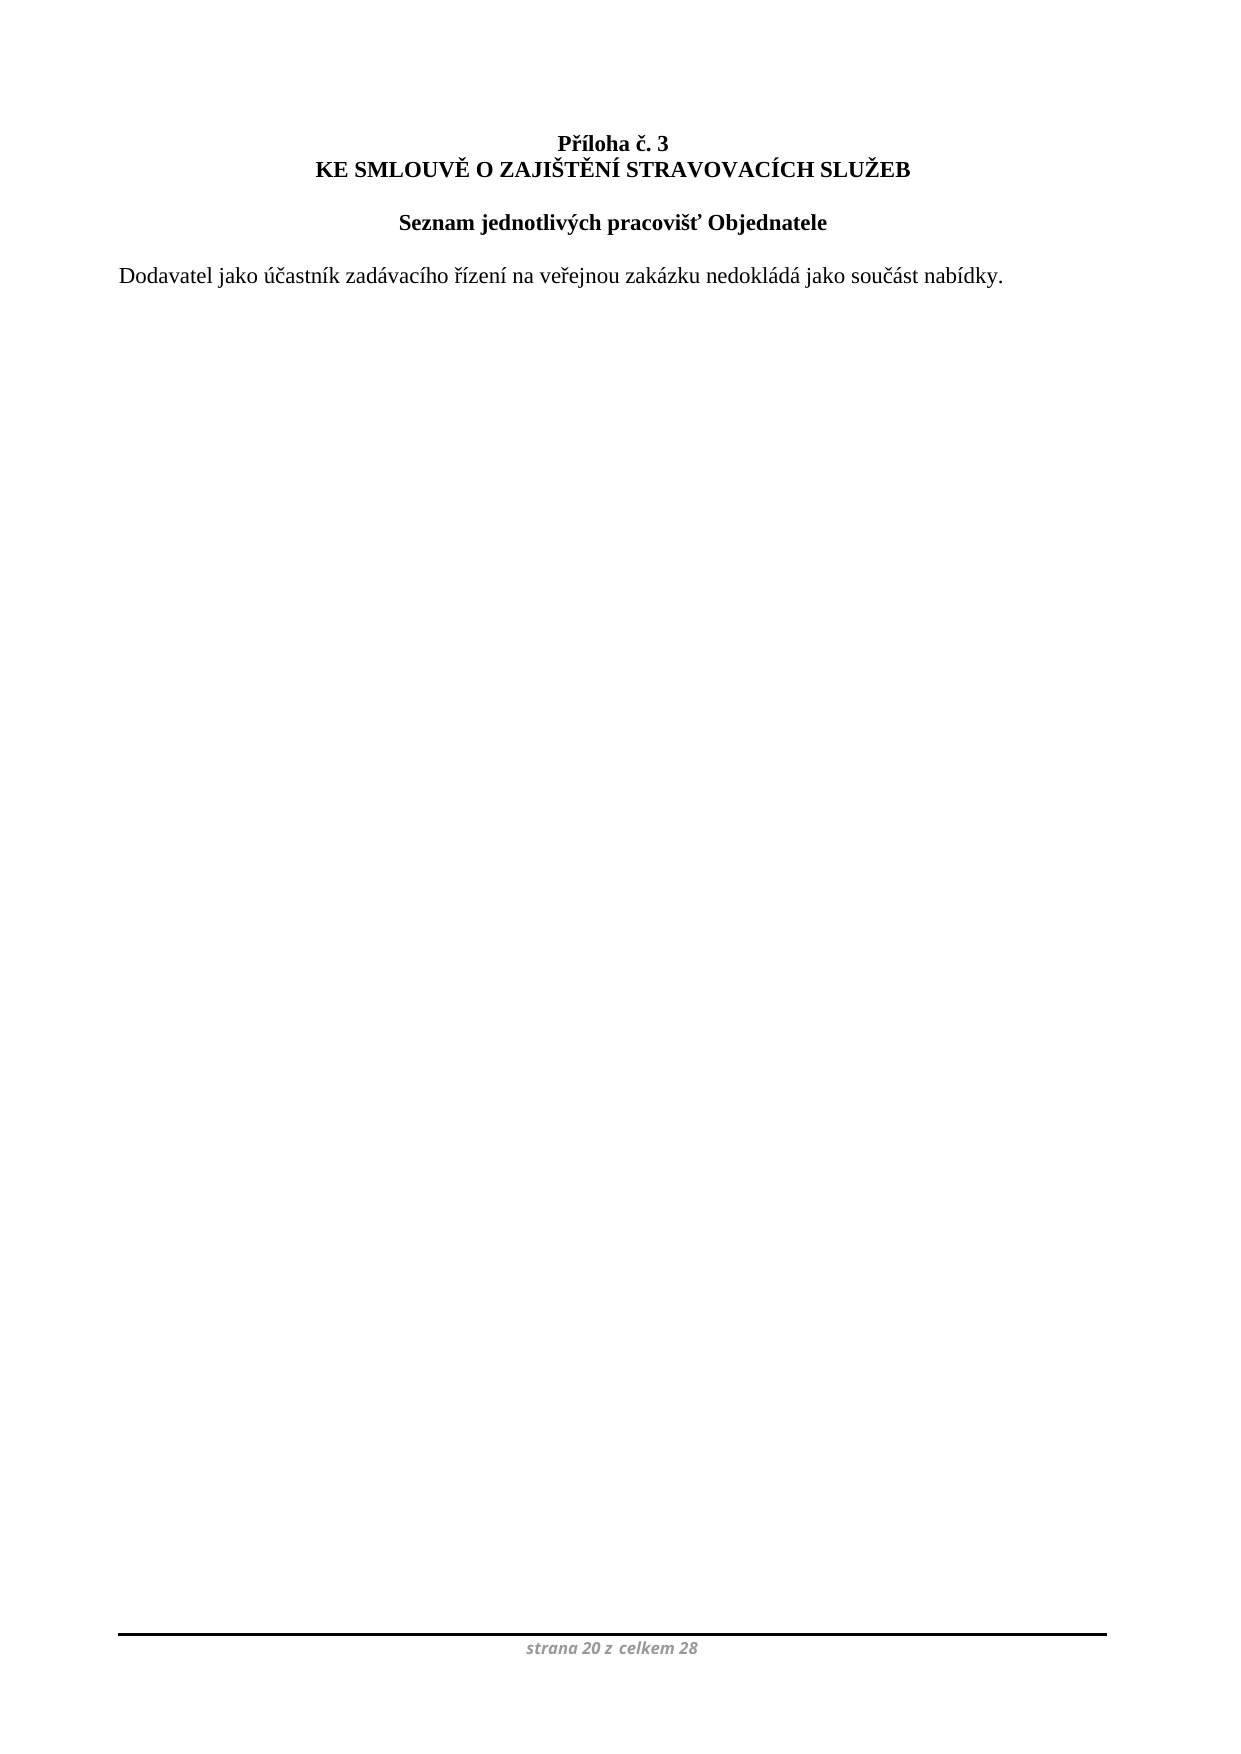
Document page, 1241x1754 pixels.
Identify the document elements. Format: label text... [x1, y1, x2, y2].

text Seznam jednotlivých pracovišť Objednatele [118, 209, 1107, 235]
text Příloha č. 3 [118, 130, 1107, 156]
text KE SMLOUVĚ O ZAJIŠTĚNÍ STRAVOVACÍCH SLUŽEB [118, 156, 1107, 183]
text Dodavatel jako účastník zadávacího řízení na veřejnou zakázku nedokládá jako součást nabídky. [118, 262, 1107, 288]
